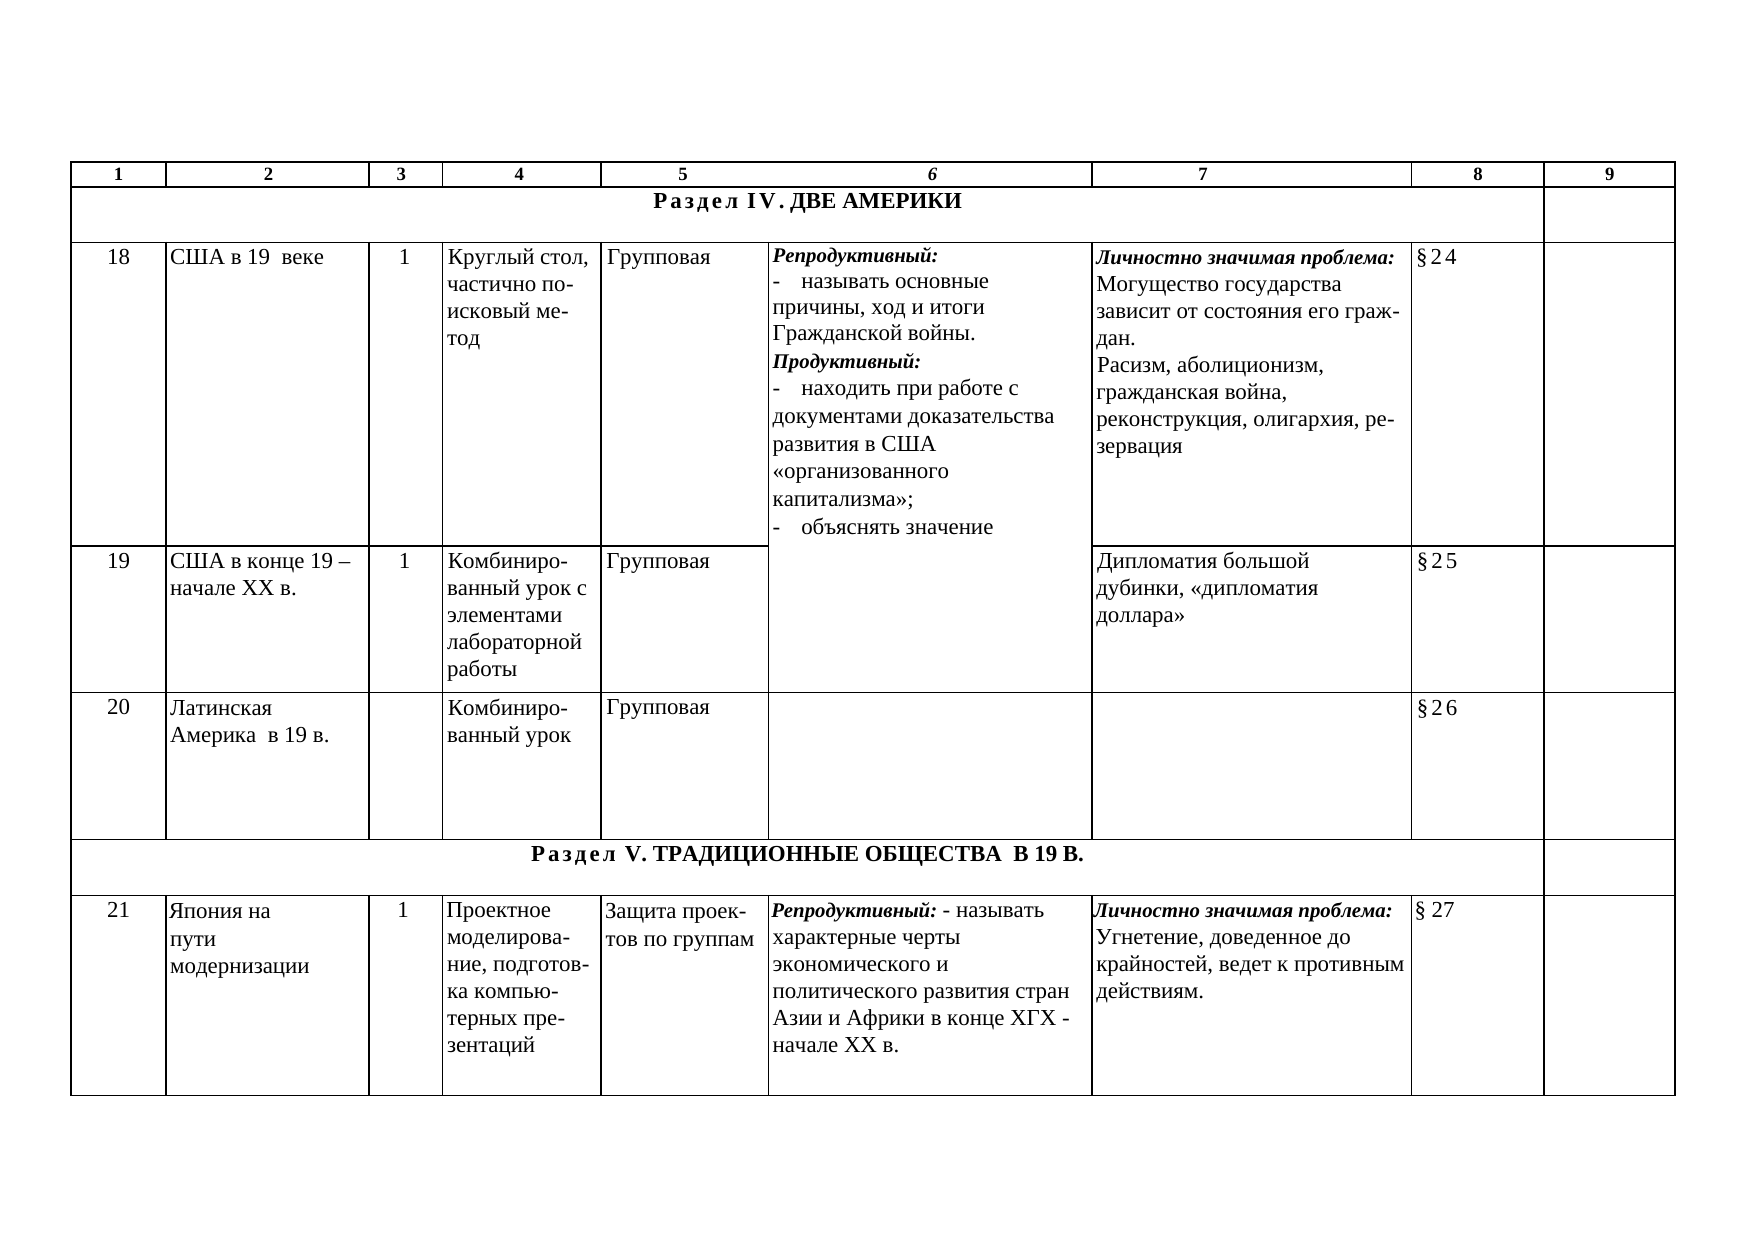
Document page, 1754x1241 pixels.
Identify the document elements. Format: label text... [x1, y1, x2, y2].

table_cell Комбинированный урок с элементами лабораторной работы [443, 547, 600, 692]
table_cell [769, 693, 1091, 838]
table_cell 1 [370, 547, 442, 692]
table_header 4 [443, 163, 600, 186]
table_cell Личностно значимая проблема: Угнетение, доведенное до крайностей, ведет к противным действиям. [1093, 896, 1411, 1095]
table_cell [1545, 896, 1674, 1095]
table_cell [1545, 693, 1674, 838]
table_cell [1545, 840, 1674, 895]
table_cell 20 [72, 693, 165, 838]
table_header 2 [167, 163, 368, 186]
table_cell [1545, 243, 1674, 545]
table_cell [1093, 693, 1411, 838]
table_header 8 [1412, 163, 1543, 186]
table_cell 19 [72, 547, 165, 692]
table_cell США в 19 веке [167, 243, 368, 545]
table_cell [370, 693, 442, 838]
table_cell Япония на пути модернизации [167, 896, 368, 1095]
table_cell Репродуктивный: - называть основные причины, ход и итоги Гражданской войны. Продуктивный: - находить при работе с документами доказательства развития в США «организованного капитализма»; - объяснять значение понятий: расизм, аболиционизм, олигархия, резервация. Творческий: - участвовать в дискуссии; - готовить сообщения [769, 243, 1091, 545]
table_cell § 27 [1412, 896, 1543, 1095]
table_cell Личностно значимая проблема: Могущество государства зависит от состояния его граждан. Расизм, аболиционизм, гражданская война, реконструкция, олигархия, резервация [1093, 243, 1411, 545]
table_cell Групповая [602, 547, 768, 692]
table_cell Групповая [602, 243, 768, 545]
table_cell Групповая [602, 693, 768, 838]
table_header 9 [1545, 163, 1674, 186]
table_cell Проектное моделирование, подготовка компьютерных презентаций [443, 896, 600, 1095]
table_cell 1 [370, 896, 442, 1095]
table_header 5 [602, 163, 768, 186]
table_cell 21 [72, 896, 165, 1095]
table_cell [1545, 547, 1674, 692]
table_cell [1545, 188, 1674, 242]
table_cell Круглый стол, частично поисковый метод [443, 243, 600, 545]
table_cell Защита проектов по группам [602, 896, 768, 1095]
table_cell Комбинированный урок [443, 693, 600, 838]
table_cell Репродуктивный: - называть характерные черты экономического и политического развития стран Азии и Африки в конце ХГХ - начале XX в. [769, 896, 1091, 1095]
table_cell США в конце 19 –начале XX в. [167, 547, 368, 692]
table_cell [769, 545, 1091, 692]
table_cell §26 [1412, 693, 1543, 838]
table_cell §25 [1412, 547, 1543, 692]
table_cell Латинская Америка в 19 в. [167, 693, 368, 838]
table_header 7 [1093, 163, 1411, 186]
table_cell 1 [370, 243, 442, 545]
table_cell Раздел V. Традиционные общества в 19 в. [72, 840, 1543, 895]
table_cell Раздел IV. ДВЕ АМЕРИКИ [72, 188, 1543, 242]
table_header 6 [768, 163, 1091, 186]
table_cell Дипломатия большой дубинки, «дипломатия доллара» [1093, 547, 1411, 692]
table_cell 18 [72, 243, 165, 545]
table_header 3 [370, 163, 442, 186]
table_cell §24 [1412, 243, 1543, 545]
table_header 1 [72, 163, 165, 186]
